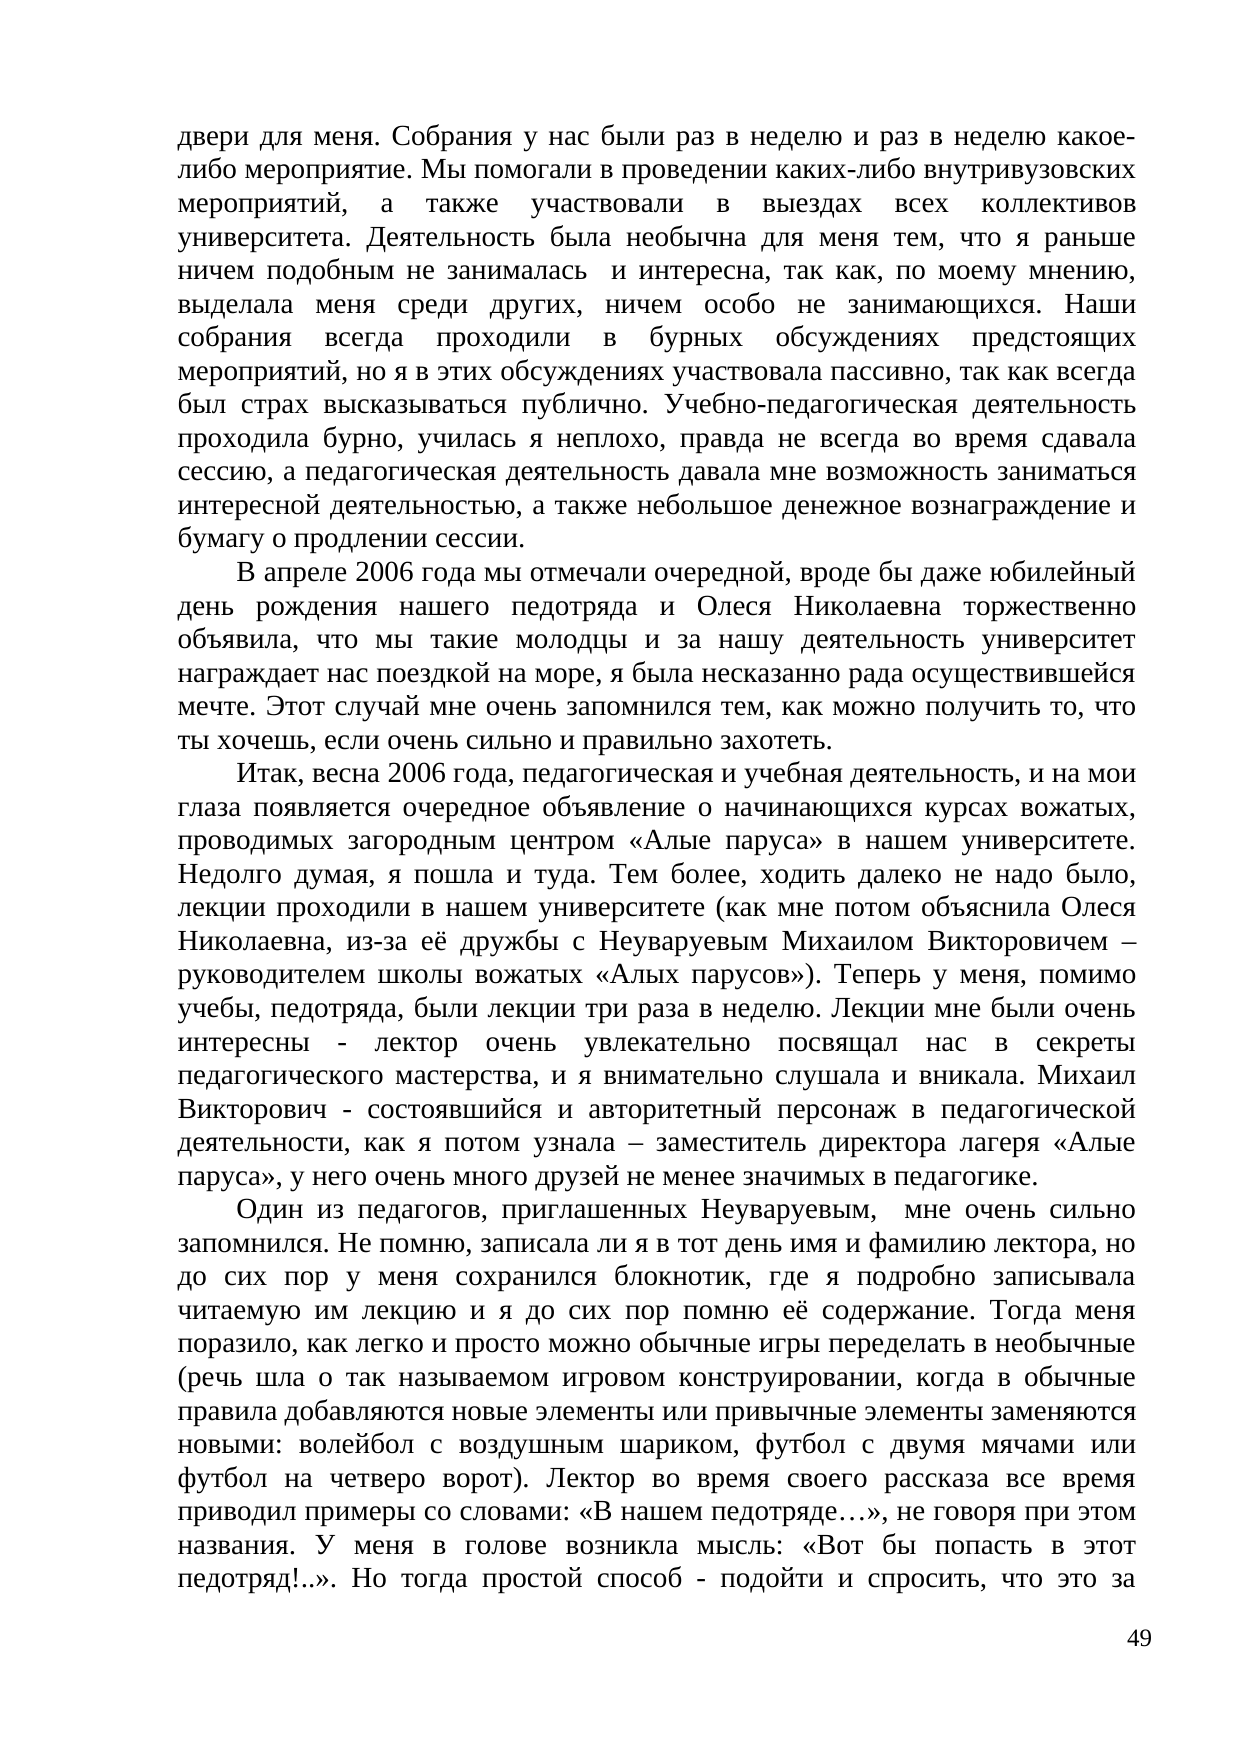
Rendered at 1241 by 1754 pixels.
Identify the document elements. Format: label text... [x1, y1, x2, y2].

text В апреле 2006 года мы отмечали очередной, вроде бы даже юбилейный день рождения нашего педотряда и Олеся Николаевна торжественно объявила, что мы такие молодцы и за нашу деятельность университет награждает нас поездкой на море, я была несказанно рада осуществившейся мечте. Этот случай мне очень запомнился тем, как можно получить то, что ты хочешь, если очень сильно и правильно захотеть. [177, 554, 1137, 755]
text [177, 118, 1137, 554]
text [177, 1191, 1137, 1594]
text Итак, весна 2006 года, педагогическая и учебная деятельность, и на мои глаза появляется очередное объявление о начинающихся курсах вожатых, проводимых загородным центром «Алые паруса» в нашем университете. Недолго думая, я пошла и туда. Тем более, ходить далеко не надо было, лекции проходили в нашем университете (как мне потом объяснила Олеся Николаевна, из-за её дружбы с Неуваруевым Михаилом Викторовичем – руководителем школы вожатых «Алых парусов»). Теперь у меня, помимо учебы, педотряда, были лекции три раза в неделю. Лекции мне были очень интересны - лектор очень увлекательно посвящал нас в секреты педагогического мастерства, и я внимательно слушала и вникала. Михаил Викторович - состоявшийся и авторитетный персонаж в педагогической деятельности, как я потом узнала – заместитель директора лагеря «Алые паруса», у него очень много друзей не менее значимых в педагогике. [177, 755, 1137, 1191]
